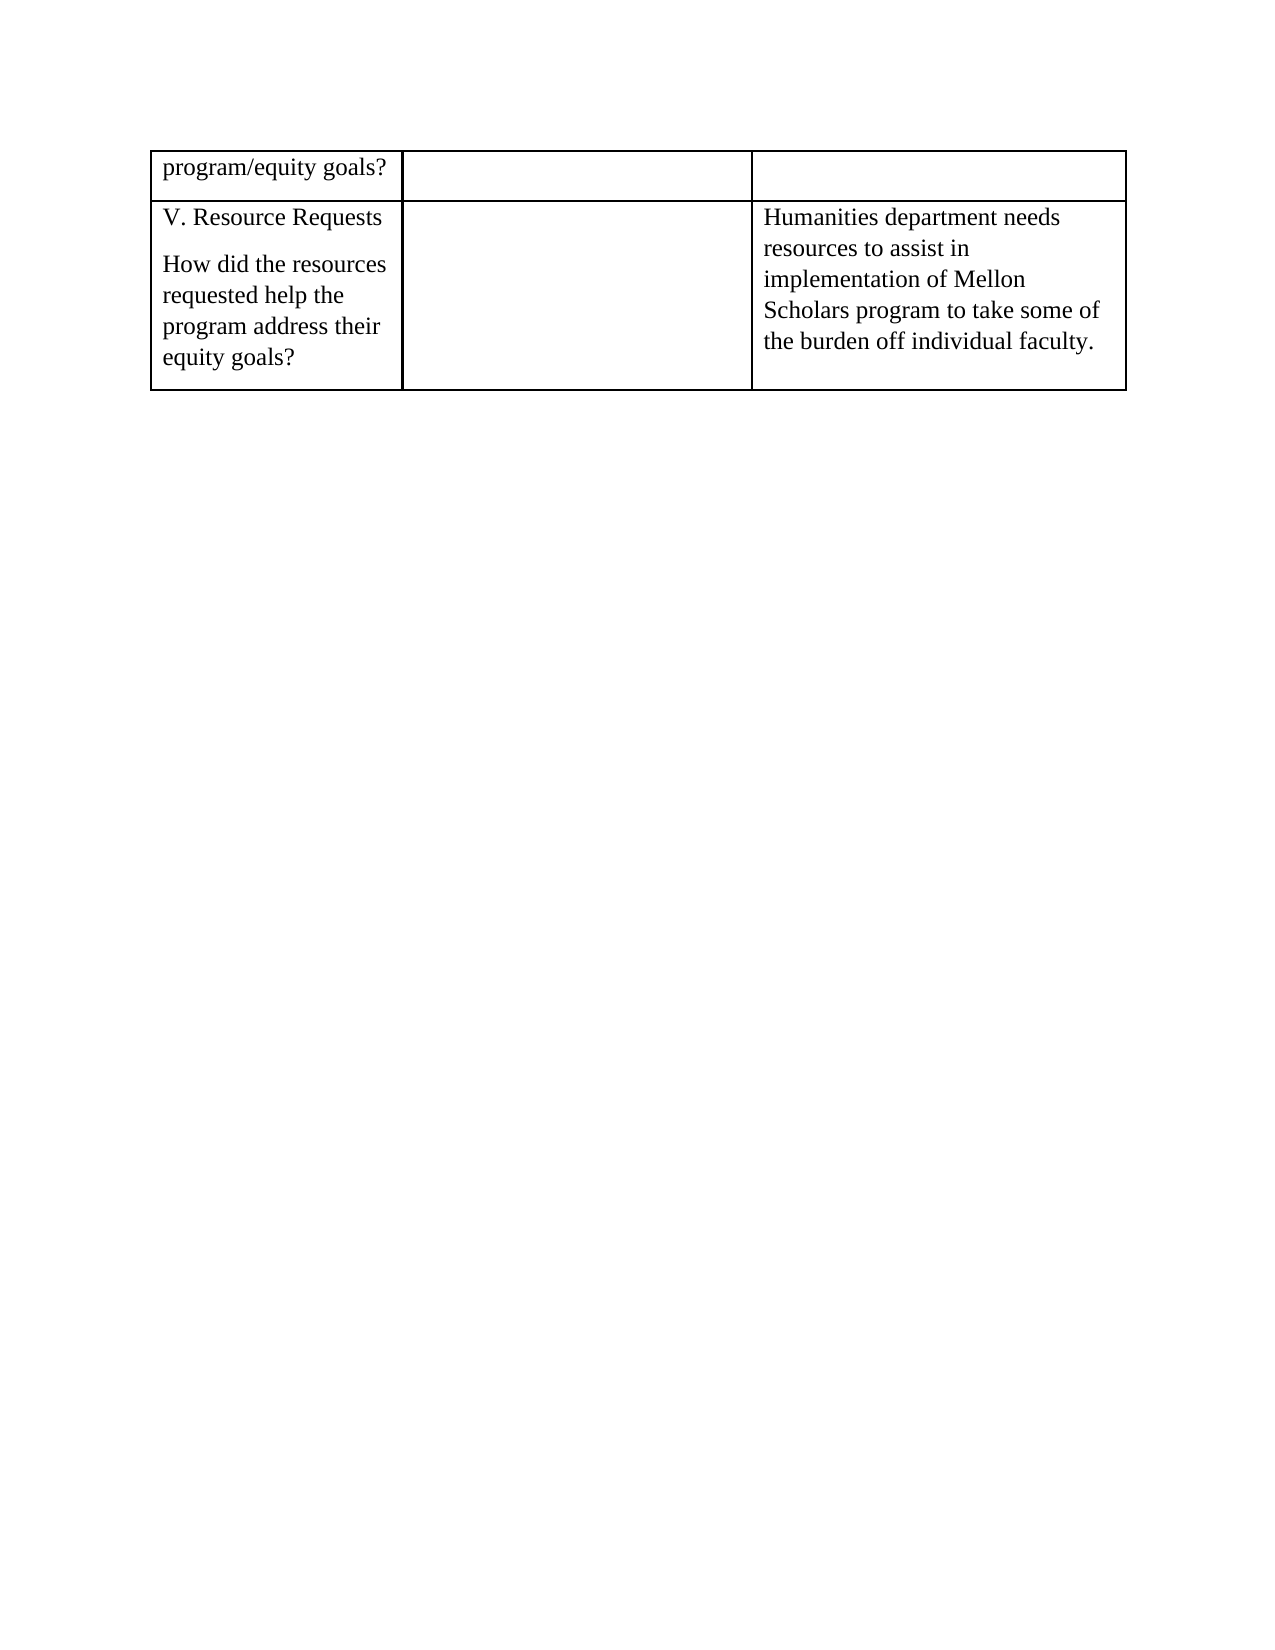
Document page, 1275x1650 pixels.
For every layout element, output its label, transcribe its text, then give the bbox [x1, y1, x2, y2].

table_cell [404, 152, 751, 199]
table_cell [753, 152, 1125, 199]
table_cell V. Resource Requests How did the resources requested help the program address their equity goals? [152, 202, 401, 389]
table_cell [404, 202, 751, 389]
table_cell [152, 152, 401, 199]
table_cell Humanities department needs resources to assist in implementation of Mellon Scholars program to take some of the burden off individual faculty. [753, 202, 1125, 389]
